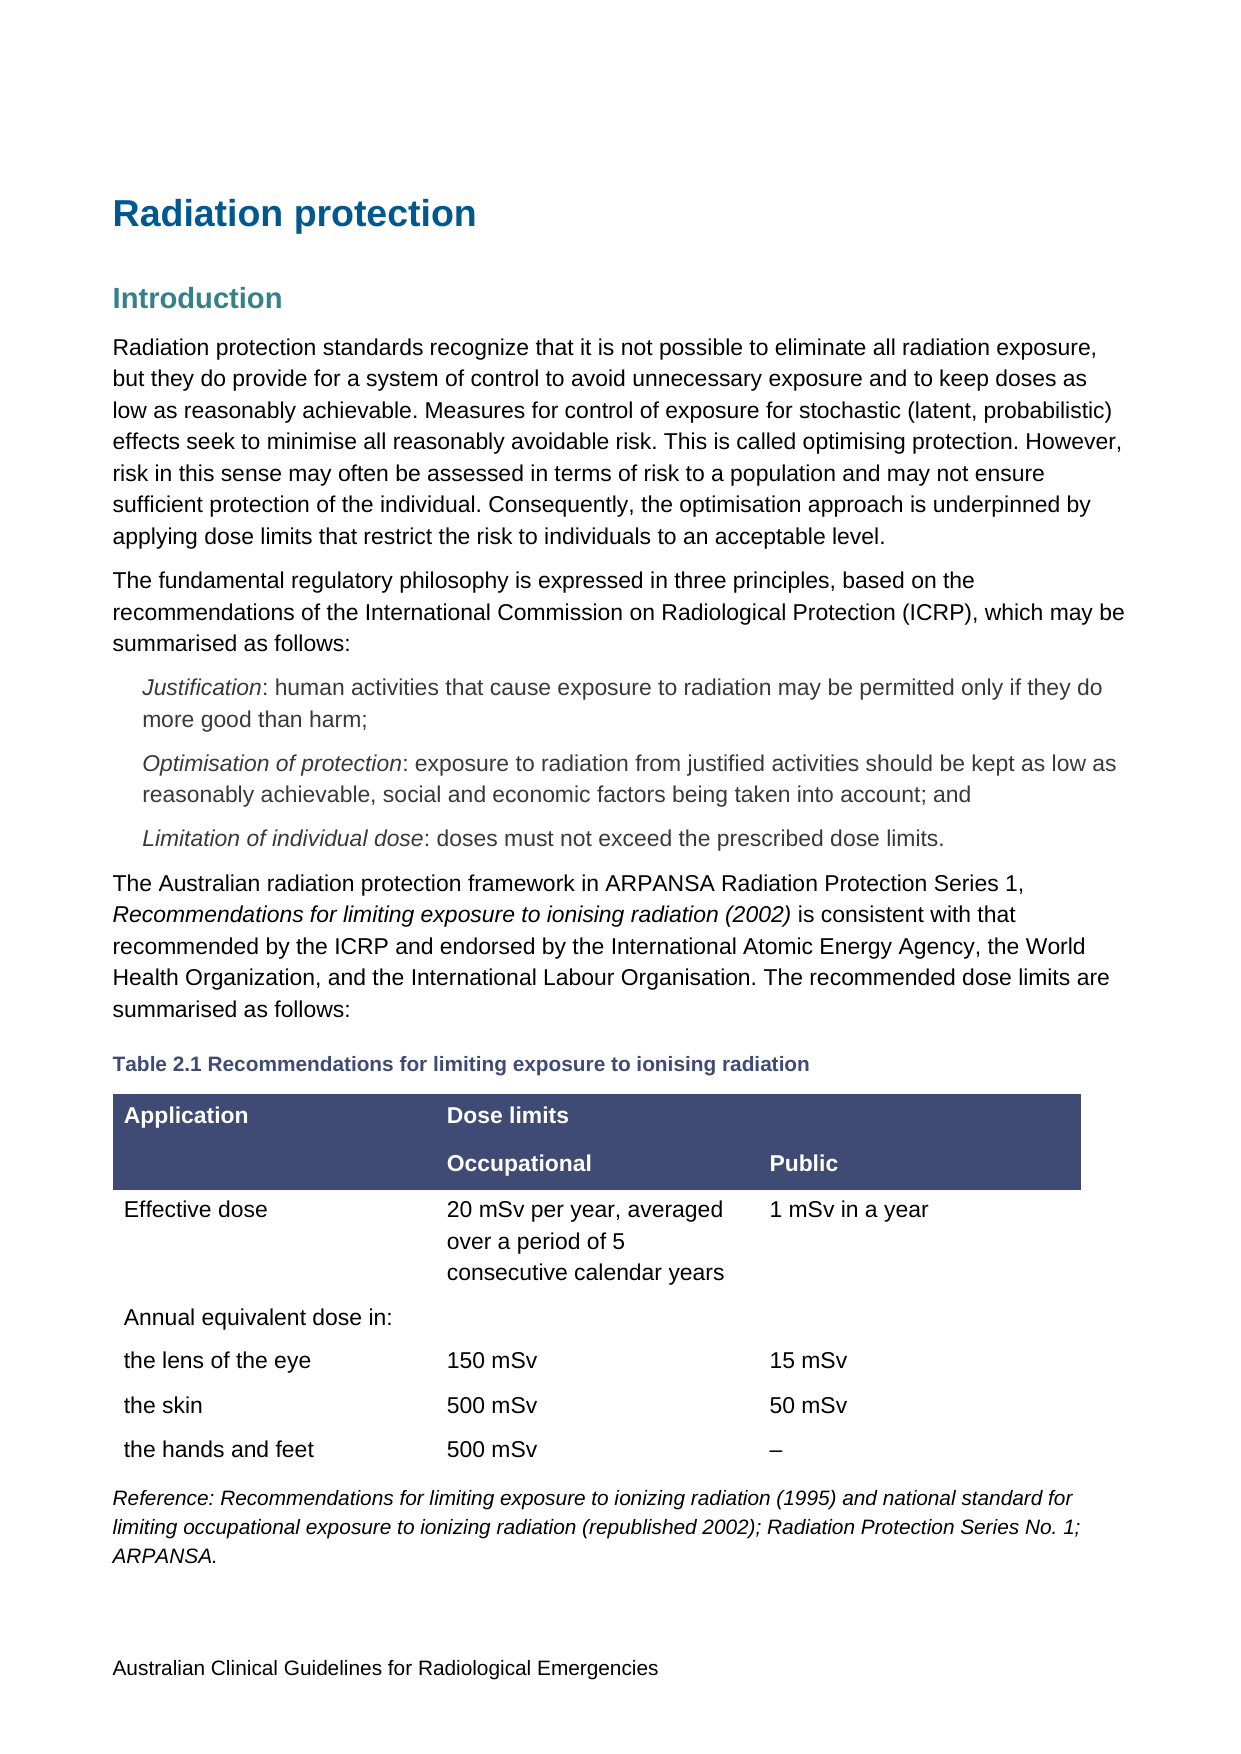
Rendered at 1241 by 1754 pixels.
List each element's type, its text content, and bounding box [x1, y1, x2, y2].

text Reference: Recommendations for limiting exposure to ionizing radiation (1995) and national standard for limiting occupational exposure to ionizing radiation (republished 2002); Radiation Protection Series No. 1; ARPANSA. [112, 1486, 1128, 1567]
text Justification: human activities that cause exposure to radiation may be permitted only if they do more good than harm; [142, 674, 1128, 732]
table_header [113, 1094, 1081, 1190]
text Optimisation of protection: exposure to radiation from justified activities should be kept as low as reasonably achievable, social and economic factors being taken into account; and [142, 750, 1128, 808]
text The fundamental regulatory philosophy is expressed in three principles, based on the recommendations of the International Commission on Radiological Protection (ICRP), which may be summarised as follows: [112, 567, 1128, 656]
text Table 2.1 Recommendations for limiting exposure to ionising radiation [112, 1052, 1128, 1076]
text The Australian radiation protection framework in ARPANSA Radiation Protection Series 1, Recommendations for limiting exposure to ionising radiation (2002) is consistent with that recommended by the ICRP and endorsed by the International Atomic Energy Agency, the World Health Organization, and the International Labour Organisation. The recommended dose limits are summarised as follows: [112, 869, 1128, 1022]
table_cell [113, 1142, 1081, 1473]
subtitle Radiation protection [112, 192, 1128, 235]
text Limitation of individual dose: doses must not exceed the prescribed dose limits. [142, 825, 1128, 852]
text Radiation protection standards recognize that it is not possible to eliminate all radiation exposure, but they do provide for a system of control to avoid unnecessary exposure and to keep doses as low as reasonably achievable. Measures for control of exposure for stochastic (latent, probabilistic) effects seek to minimise all reasonably avoidable risk. This is called optimising protection. However, risk in this sense may often be assessed in terms of risk to a population and may not ensure sufficient protection of the individual. Consequently, the optimisation approach is underpinned by applying dose limits that restrict the risk to individuals to an acceptable level. [112, 333, 1128, 549]
subtitle Introduction [112, 281, 1128, 314]
